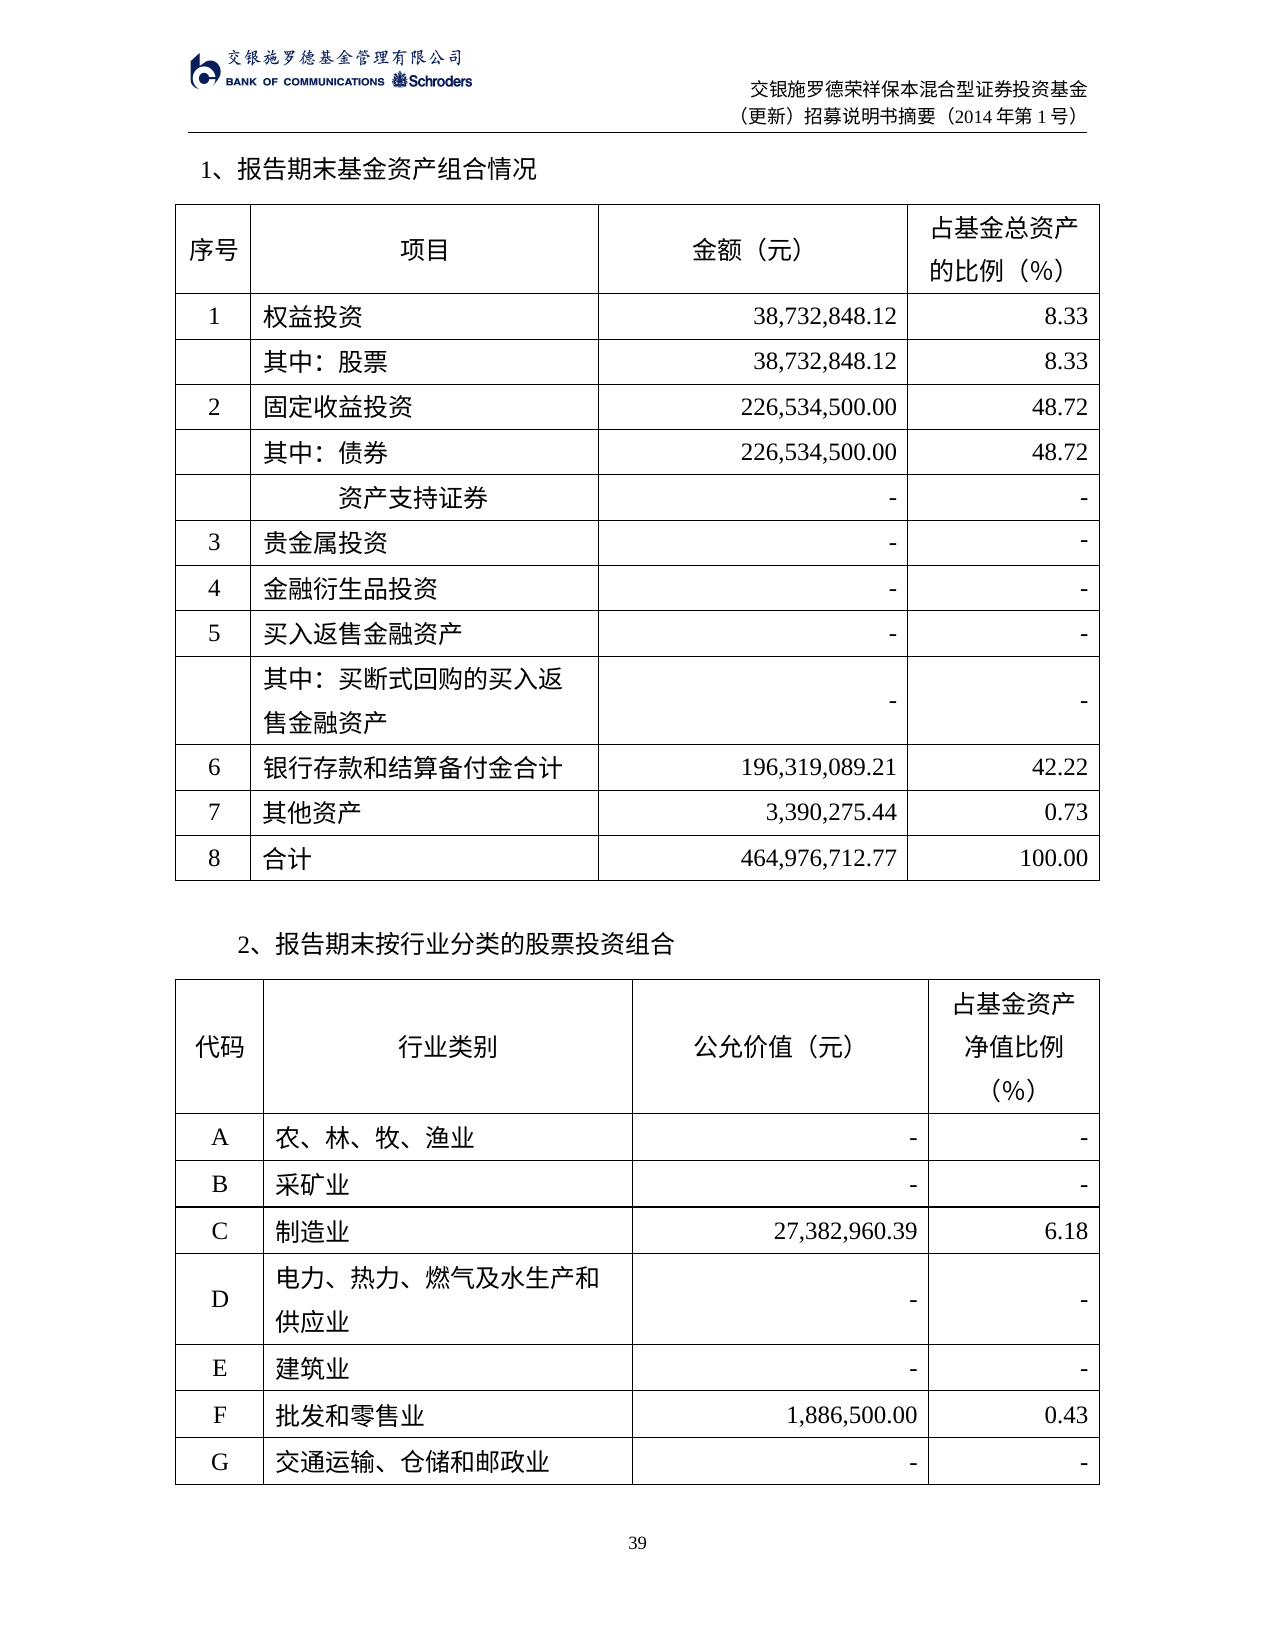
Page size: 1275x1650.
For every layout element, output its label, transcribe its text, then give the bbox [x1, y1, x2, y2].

table_cell 27,382,960.39 [633, 1208, 928, 1253]
table_cell 电力、热力、燃气及水生产和供应业 [264, 1254, 632, 1343]
table_cell - [599, 521, 907, 565]
table_cell - [908, 521, 1099, 565]
table_header 占基金总资产的比例（％） [908, 205, 1099, 293]
table_cell 6 [176, 745, 250, 790]
table_cell [176, 657, 250, 744]
table_cell - [633, 1438, 928, 1484]
table_cell 48.72 [908, 430, 1099, 474]
table_cell G [176, 1438, 263, 1484]
table_cell 38,732,848.12 [599, 294, 907, 338]
table_cell [176, 475, 250, 520]
table_cell 226,534,500.00 [599, 385, 907, 429]
table_cell 买入返售金融资产 [251, 611, 598, 656]
table_cell 贵金属投资 [251, 521, 598, 565]
table_cell - [929, 1114, 1099, 1159]
table_cell 226,534,500.00 [599, 430, 907, 474]
table_cell 2 [176, 385, 250, 429]
table_cell - [929, 1438, 1099, 1484]
table_cell 464,976,712.77 [599, 836, 907, 880]
table_cell - [929, 1254, 1099, 1343]
table_cell [176, 340, 250, 384]
table_cell 权益投资 [251, 294, 598, 338]
table_cell 资产支持证券 [251, 475, 598, 520]
table_cell - [599, 657, 907, 744]
table_header 占基金资产净值比例（％） [929, 980, 1099, 1113]
table_cell 建筑业 [264, 1345, 632, 1390]
table_cell 48.72 [908, 385, 1099, 429]
table_cell 196,319,089.21 [599, 745, 907, 790]
table_cell 制造业 [264, 1208, 632, 1253]
table_header 金额（元） [599, 205, 907, 293]
table_header 行业类别 [264, 980, 632, 1113]
table_cell 1,886,500.00 [633, 1391, 928, 1437]
table_cell - [633, 1254, 928, 1343]
picture [190, 50, 472, 89]
table_cell [176, 430, 250, 474]
table_cell - [633, 1345, 928, 1390]
table_cell - [599, 475, 907, 520]
table_cell - [908, 566, 1099, 610]
table_cell - [908, 475, 1099, 520]
table_cell 金融衍生品投资 [251, 566, 598, 610]
table_cell 1 [176, 294, 250, 338]
table_cell 3,390,275.44 [599, 791, 907, 835]
table_cell 8 [176, 836, 250, 880]
table_cell - [908, 657, 1099, 744]
table_cell - [599, 566, 907, 610]
table_header 项目 [251, 205, 598, 293]
table_header 公允价值（元） [633, 980, 928, 1113]
table_cell - [929, 1161, 1099, 1206]
text 2、报告期末按行业分类的股票投资组合 [187, 924, 1087, 961]
table_cell 8.33 [908, 340, 1099, 384]
table_cell B [176, 1161, 263, 1206]
table_cell 8.33 [908, 294, 1099, 338]
table_header 代码 [176, 980, 263, 1113]
text 1、报告期末基金资产组合情况 [187, 150, 1087, 186]
table_cell 5 [176, 611, 250, 656]
table_cell A [176, 1114, 263, 1159]
table_cell 其中：债券 [251, 430, 598, 474]
table_cell 38,732,848.12 [599, 340, 907, 384]
table_cell 批发和零售业 [264, 1391, 632, 1437]
table_cell 其他资产 [251, 791, 598, 835]
table_cell 7 [176, 791, 250, 835]
table_cell 6.18 [929, 1208, 1099, 1253]
table_cell 其中：买断式回购的买入返售金融资产 [251, 657, 598, 744]
table_cell F [176, 1391, 263, 1437]
table_cell 其中：股票 [251, 340, 598, 384]
table_cell 4 [176, 566, 250, 610]
table_cell - [929, 1345, 1099, 1390]
table_cell C [176, 1208, 263, 1253]
table_cell 0.73 [908, 791, 1099, 835]
table_cell E [176, 1345, 263, 1390]
table_cell 交通运输、仓储和邮政业 [264, 1438, 632, 1484]
table_cell - [599, 611, 907, 656]
table_cell 农、林、牧、渔业 [264, 1114, 632, 1159]
table_cell 固定收益投资 [251, 385, 598, 429]
table_header 序号 [176, 205, 250, 293]
table_cell - [633, 1161, 928, 1206]
table_cell - [633, 1114, 928, 1159]
table_cell D [176, 1254, 263, 1343]
table_cell 0.43 [929, 1391, 1099, 1437]
table_cell 100.00 [908, 836, 1099, 880]
table_cell - [908, 611, 1099, 656]
table_cell 3 [176, 521, 250, 565]
table_cell 采矿业 [264, 1161, 632, 1206]
table_cell 42.22 [908, 745, 1099, 790]
table_cell 银行存款和结算备付金合计 [251, 745, 598, 790]
table_cell 合计 [251, 836, 598, 880]
